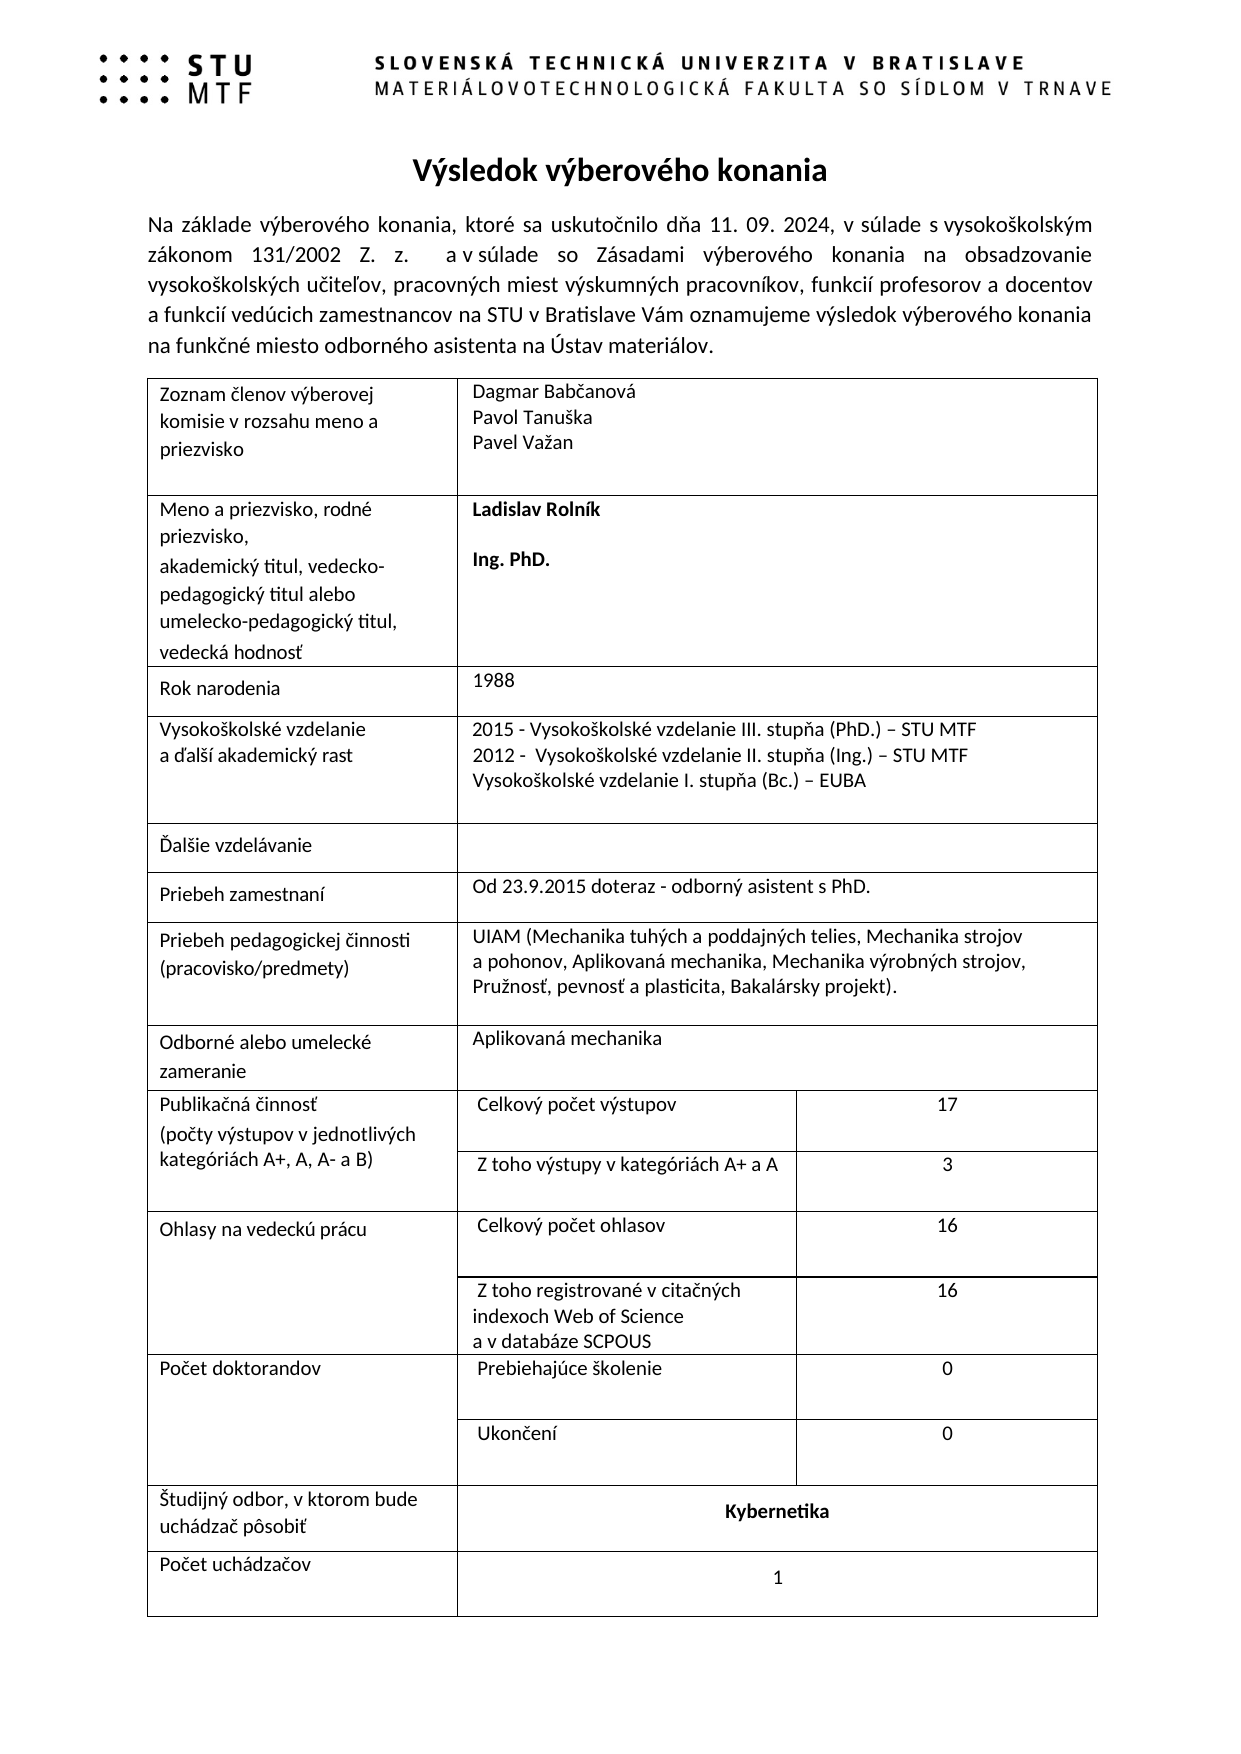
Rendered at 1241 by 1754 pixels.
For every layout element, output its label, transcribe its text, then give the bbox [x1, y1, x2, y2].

table_cell Priebeh pedagogickej činnosti (pracovisko/predmety) [148, 923, 457, 1024]
table_cell Z toho výstupy v kategóriách A+ a A [458, 1152, 796, 1211]
table_cell 16 [797, 1212, 1097, 1276]
table_cell Počet uchádzačov [148, 1552, 457, 1616]
table_cell Ukončení [458, 1420, 796, 1485]
table_cell Rok narodenia [148, 667, 457, 716]
text Na základe výberového konania, ktoré sa uskutočnilo dňa 11. 09. 2024, v súlade s vysokoškolským zákonom 131/2002 Z. z. a v súlade so Zásadami výberového konania na obsadzovanie vysokoškolských učiteľov, pracovných miest výskumných pracovníkov, funkcií profesorov a docentov a funkcií vedúcich zamestnancov na STU v Bratislave Vám oznamujeme výsledok výberového konania na funkčné miesto odborného asistenta na Ústav materiálov. [148, 210, 1092, 359]
table_cell Od 23.9.2015 doteraz - odborný asistent s PhD. [458, 873, 1097, 922]
table_cell 16 [797, 1278, 1097, 1354]
table_cell 0 [797, 1355, 1097, 1419]
table_cell Kybernetika [458, 1486, 1097, 1551]
table_cell 17 [797, 1091, 1097, 1151]
table_header Zoznam členov výberovej komisie v rozsahu meno a priezvisko [148, 379, 457, 495]
table_cell 2015 - Vysokoškolské vzdelanie III. stupňa (PhD.) – STU MTF 2012 - Vysokoškolské vzdelanie II. stupňa (Ing.) – STU MTF Vysokoškolské vzdelanie I. stupňa (Bc.) – EUBA [458, 717, 1097, 822]
table_cell Aplikovaná mechanika [458, 1026, 1097, 1090]
table_cell Z toho registrované v citačných indexoch Web of Science a v databáze SCPOUS [458, 1278, 796, 1354]
table_cell UIAM (Mechanika tuhých a poddajných telies, Mechanika strojov a pohonov, Aplikovaná mechanika, Mechanika výrobných strojov, Pružnosť, pevnosť a plasticita, Bakalársky projekt). [458, 923, 1097, 1024]
text Výsledok výberového konania [148, 149, 1092, 190]
table_cell Publikačná činnosť (počty výstupov v jednotlivých kategóriách A+, A, A- a B) [148, 1091, 457, 1211]
table_cell 0 [797, 1420, 1097, 1485]
table_cell Študijný odbor, v ktorom bude uchádzač pôsobiť [148, 1486, 457, 1551]
table_cell Celkový počet výstupov [458, 1091, 796, 1151]
table_cell Vysokoškolské vzdelanie a ďalší akademický rast [148, 717, 457, 822]
table_cell Ďalšie vzdelávanie [148, 824, 457, 872]
table_cell 1988 [458, 667, 1097, 716]
table_cell Ladislav Rolník Ing. PhD. [458, 496, 1097, 666]
table_cell Počet doktorandov [148, 1355, 457, 1485]
picture [98, 50, 1179, 171]
table_cell Celkový počet ohlasov [458, 1212, 796, 1276]
table_cell 1 [458, 1552, 1097, 1616]
table_cell Odborné alebo umelecké zameranie [148, 1026, 457, 1090]
table_cell [458, 824, 1097, 872]
table_cell Meno a priezvisko, rodné priezvisko, akademický titul, vedecko-pedagogický titul alebo umelecko-pedagogický titul, vedecká hodnosť [148, 496, 457, 666]
table_cell Priebeh zamestnaní [148, 873, 457, 922]
table_header Dagmar Babčanová Pavol Tanuška Pavel Važan [458, 379, 1097, 495]
table_cell Prebiehajúce školenie [458, 1355, 796, 1419]
table_cell Ohlasy na vedeckú prácu [148, 1212, 457, 1354]
table_cell 3 [797, 1152, 1097, 1211]
